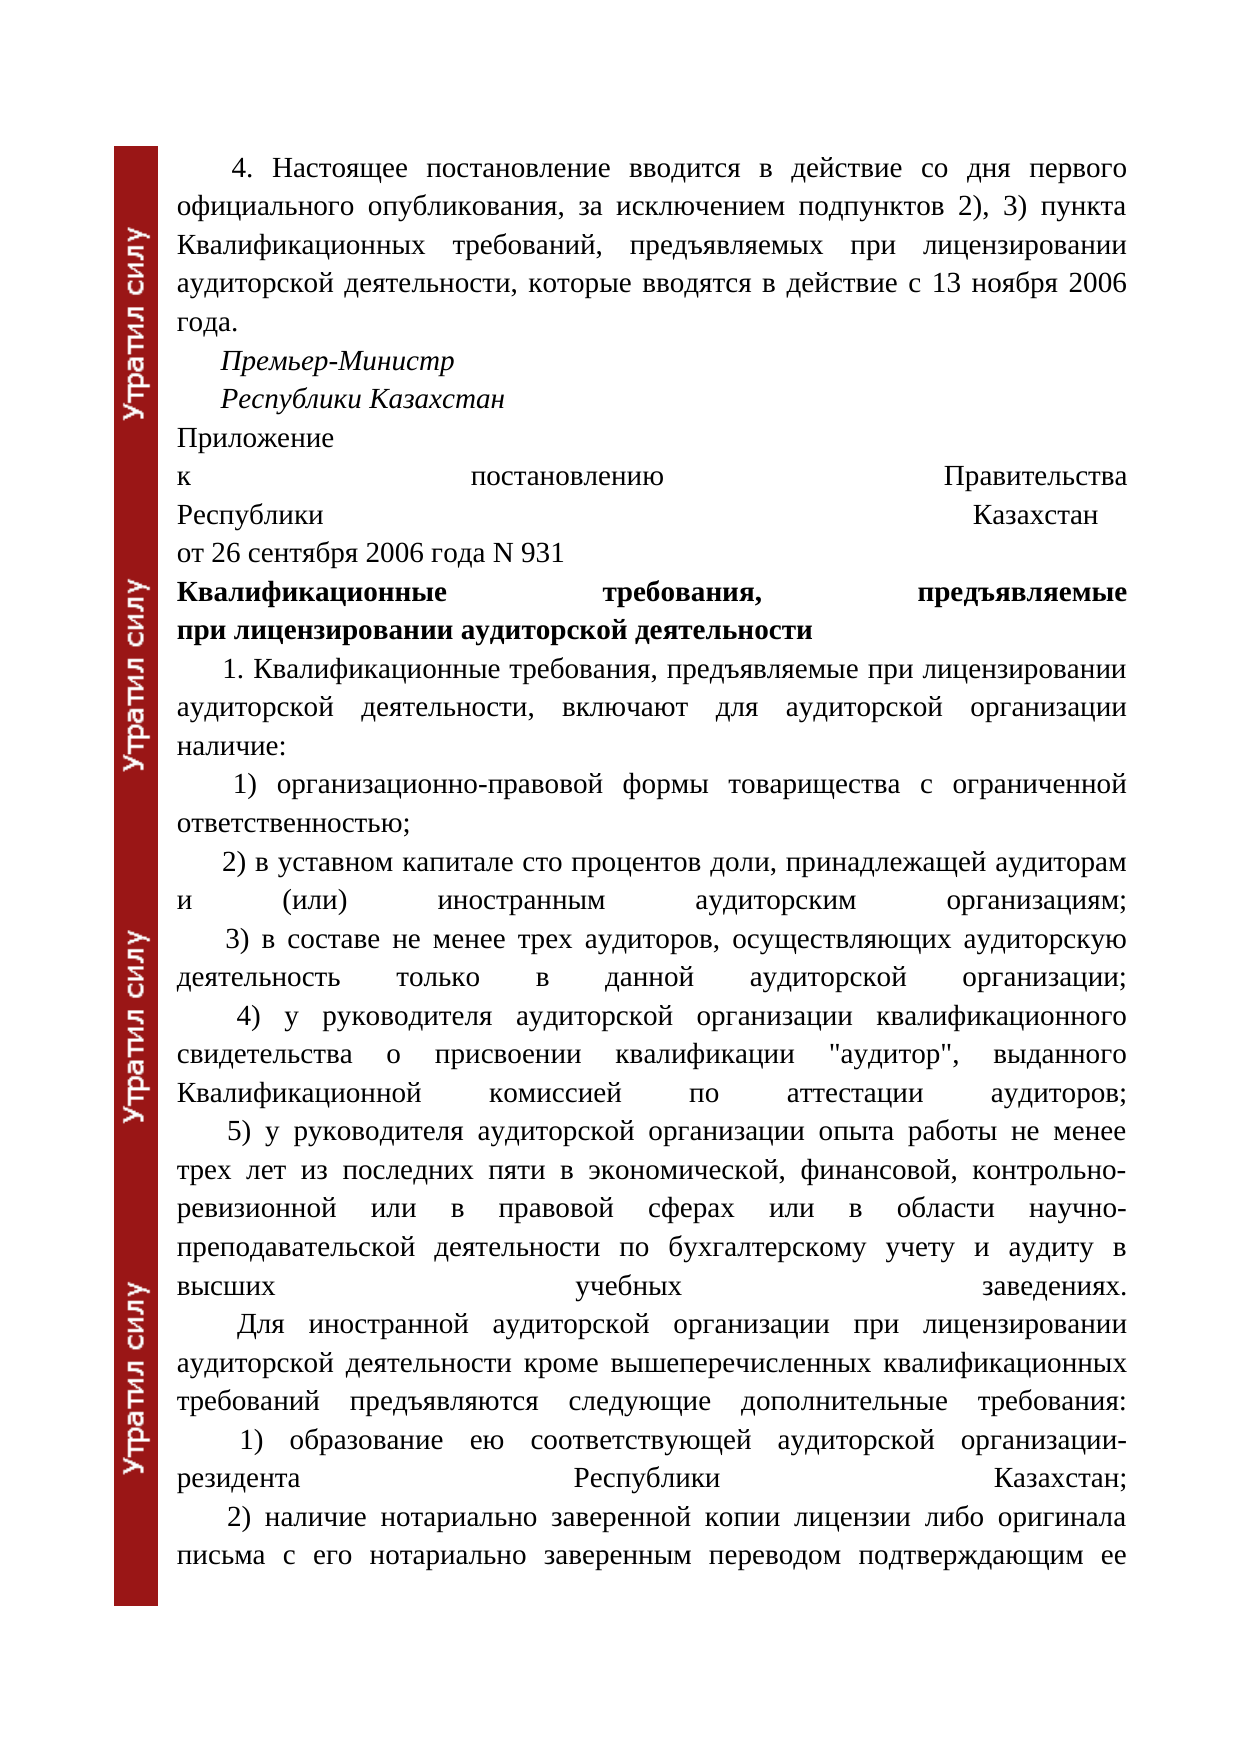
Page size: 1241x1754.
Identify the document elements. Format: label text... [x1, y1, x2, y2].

picture [114, 569, 158, 574]
text 4. Настоящее постановление вводится в действие со дня первого официального опубликования, за исключением подпунктов 2), 3) пункта Квалификационных требований, предъявляемых при лицензировании аудиторской деятельности, которые вводятся в действие с 13 ноября 2006 года. [112, 150, 1128, 338]
picture [114, 646, 158, 651]
picture [114, 338, 158, 343]
picture [114, 146, 158, 150]
text Премьер-Министр Республики Казахстан [112, 343, 1128, 415]
picture [114, 1571, 158, 1606]
picture [114, 415, 158, 420]
text Приложение к постановлению Правительства Республики Казахстан от 26 сентября 2006 года N 931 [112, 420, 1128, 569]
text Квалификационные требования, предъявляемые при лицензировании аудиторской деятельности [112, 574, 1128, 646]
